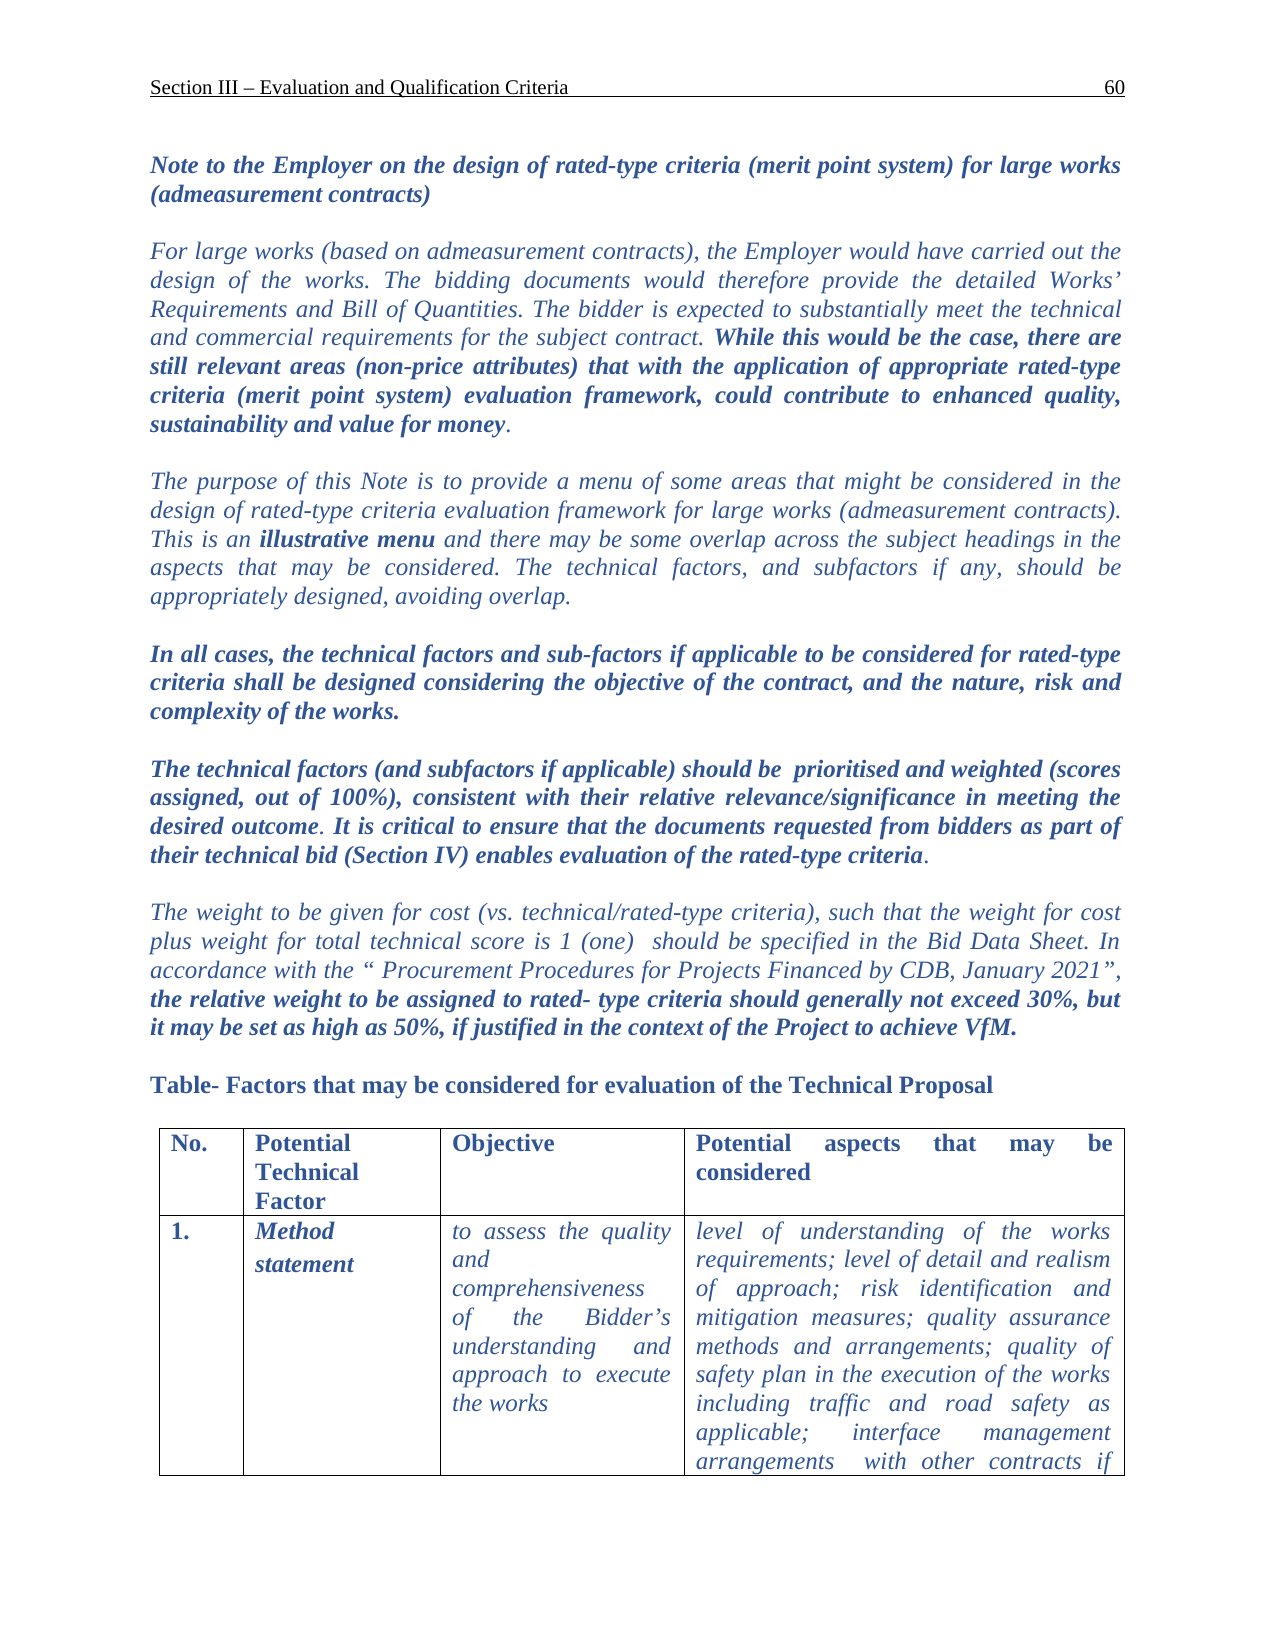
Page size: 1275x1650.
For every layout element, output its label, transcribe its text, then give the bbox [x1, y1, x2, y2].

table_cell Method statement [244, 1216, 440, 1474]
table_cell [685, 1216, 1124, 1474]
table_cell 1. [160, 1216, 243, 1474]
table_header Potential aspects that may be considered [685, 1129, 1124, 1215]
text In all cases, the technical factors and sub-factors if applicable to be considered for rated-type criteria shall be designed considering the objective of the contract, and the nature, risk and complexity of the works. [150, 639, 1125, 725]
text The technical factors (and subfactors if applicable) should be prioritised and weighted (scores assigned, out of 100%), consistent with their relative relevance/significance in meeting the desired outcome. It is critical to ensure that the documents requested from bidders as part of their technical bid (Section IV) enables evaluation of the rated-type criteria. [150, 754, 1125, 869]
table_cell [441, 1216, 684, 1474]
table_header Objective [441, 1129, 684, 1215]
text Table- Factors that may be considered for evaluation of the Technical Proposal [150, 1070, 1125, 1099]
text Note to the Employer on the design of rated-type criteria (merit point system) for large works (admeasurement contracts) [150, 150, 1125, 207]
table_header No. [160, 1129, 243, 1215]
text The weight to be given for cost (vs. technical/rated-type criteria), such that the weight for cost plus weight for total technical score is 1 (one) should be specified in the Bid Data Sheet. In accordance with the “ Procurement Procedures for Projects Financed by CDB, January 2021”, the relative weight to be assigned to rated- type criteria should generally not exceed 30%, but it may be set as high as 50%, if justified in the context of the Project to achieve VfM. [150, 897, 1125, 1041]
table_header Potential Technical Factor [244, 1129, 440, 1215]
text The purpose of this Note is to provide a menu of some areas that might be considered in the design of rated-type criteria evaluation framework for large works (admeasurement contracts). This is an illustrative menu and there may be some overlap across the subject headings in the aspects that may be considered. The technical factors, and subfactors if any, should be appropriately designed, avoiding overlap. [150, 466, 1125, 610]
text For large works (based on admeasurement contracts), the Employer would have carried out the design of the works. The bidding documents would therefore provide the detailed Works’ Requirements and Bill of Quantities. The bidder is expected to substantially meet the technical and commercial requirements for the subject contract. While this would be the case, there are still relevant areas (non-price attributes) that with the application of appropriate rated-type criteria (merit point system) evaluation framework, could contribute to enhanced quality, sustainability and value for money. [150, 236, 1125, 437]
